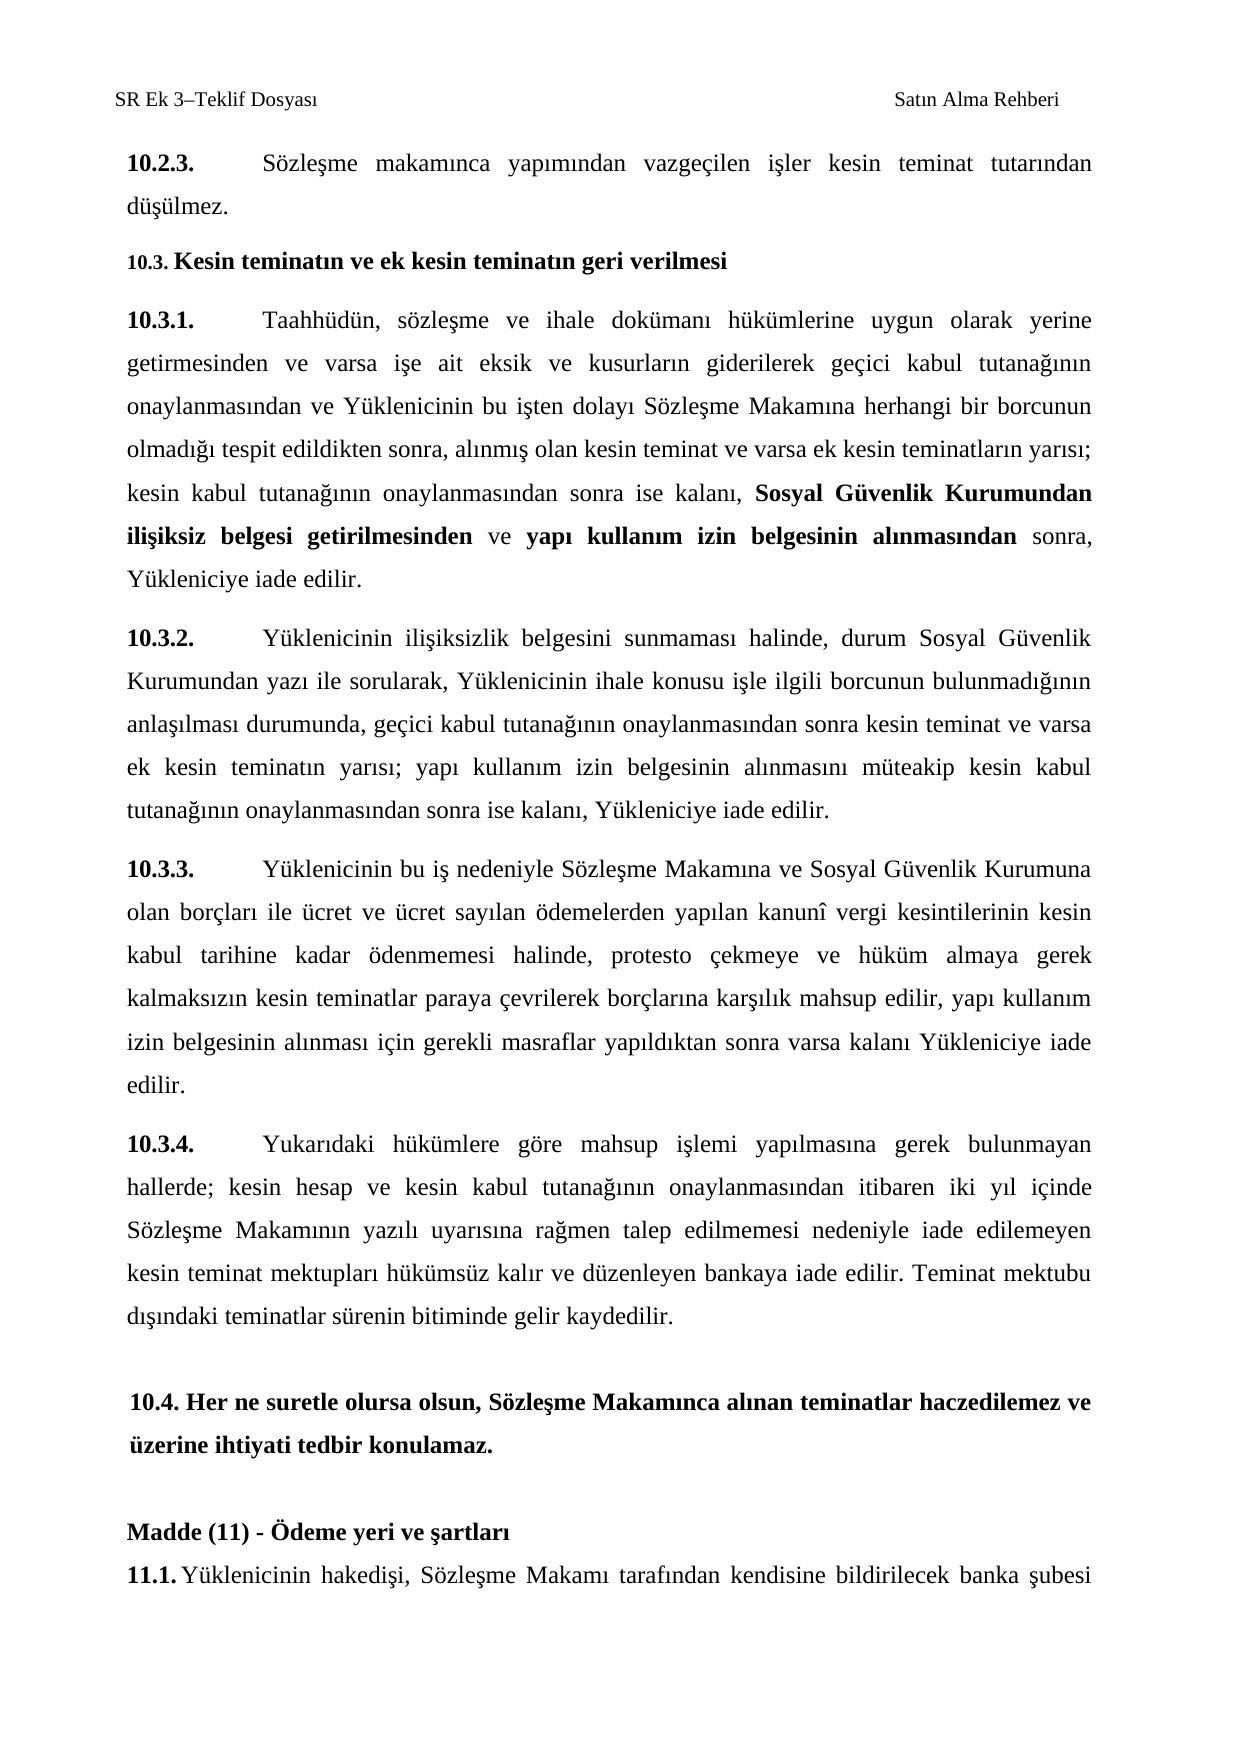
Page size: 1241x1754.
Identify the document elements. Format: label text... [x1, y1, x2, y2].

subtitle Kesin teminatın ve ek kesin teminatın geri verilmesi [127, 246, 1105, 274]
list Sözleşme makamınca yapımından vazgeçilen işler kesin teminat tutarından düşülmez. [127, 148, 1093, 220]
list Taahhüdün, sözleşme ve ihale dokümanı hükümlerine uygun olarak yerine getirmesinden ve varsa işe ait eksik ve kusurların giderilerek geçici kabul tutanağının onaylanmasından ve Yüklenicinin bu işten dolayı Sözleşme Makamına herhangi bir borcunun olmadığı tespit edildikten sonra, alınmış olan kesin teminat ve varsa ek kesin teminatların yarısı; kesin kabul tutanağının onaylanmasından sonra ise kalanı, Sosyal Güvenlik Kurumundan ilişiksiz belgesi getirilmesinden ve yapı kullanım izin belgesinin alınmasından sonra, Yükleniciye iade edilir. [127, 305, 1093, 593]
text Madde (11) - Ödeme yeri ve şartları [114, 1517, 1105, 1546]
list Yukarıdaki hükümlere göre mahsup işlemi yapılmasına gerek bulunmayan hallerde; kesin hesap ve kesin kabul tutanağının onaylanmasından itibaren iki yıl içinde Sözleşme Makamının yazılı uyarısına rağmen talep edilmemesi nedeniyle iade edilemeyen kesin teminat mektupları hükümsüz kalır ve düzenleyen bankaya iade edilir. Teminat mektubu dışındaki teminatlar sürenin bitiminde gelir kaydedilir. [127, 1129, 1092, 1330]
list Yüklenicinin ilişiksizlik belgesini sunmaması halinde, durum Sosyal Güvenlik Kurumundan yazı ile sorularak, Yüklenicinin ihale konusu işle ilgili borcunun bulunmadığının anlaşılması durumunda, geçici kabul tutanağının onaylanmasından sonra kesin teminat ve varsa ek kesin teminatın yarısı; yapı kullanım izin belgesinin alınmasını müteakip kesin kabul tutanağının onaylanmasından sonra ise kalanı, Yükleniciye iade edilir. [127, 623, 1092, 824]
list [127, 1560, 1093, 1589]
list Yüklenicinin bu iş nedeniyle Sözleşme Makamına ve Sosyal Güvenlik Kurumuna olan borçları ile ücret ve ücret sayılan ödemelerden yapılan kanunî vergi kesintilerinin kesin kabul tarihine kadar ödenmemesi halinde, protesto çekmeye ve hüküm almaya gerek kalmaksızın kesin teminatlar paraya çevrilerek borçlarına karşılık mahsup edilir, yapı kullanım izin belgesinin alınması için gerekli masraflar yapıldıktan sonra varsa kalanı Yükleniciye iade edilir. [127, 854, 1092, 1098]
subtitle 10.4. Her ne suretle olursa olsun, Sözleşme Makamınca alınan teminatlar haczedilemez ve üzerine ihtiyati tedbir konulamaz. [129, 1387, 1093, 1459]
